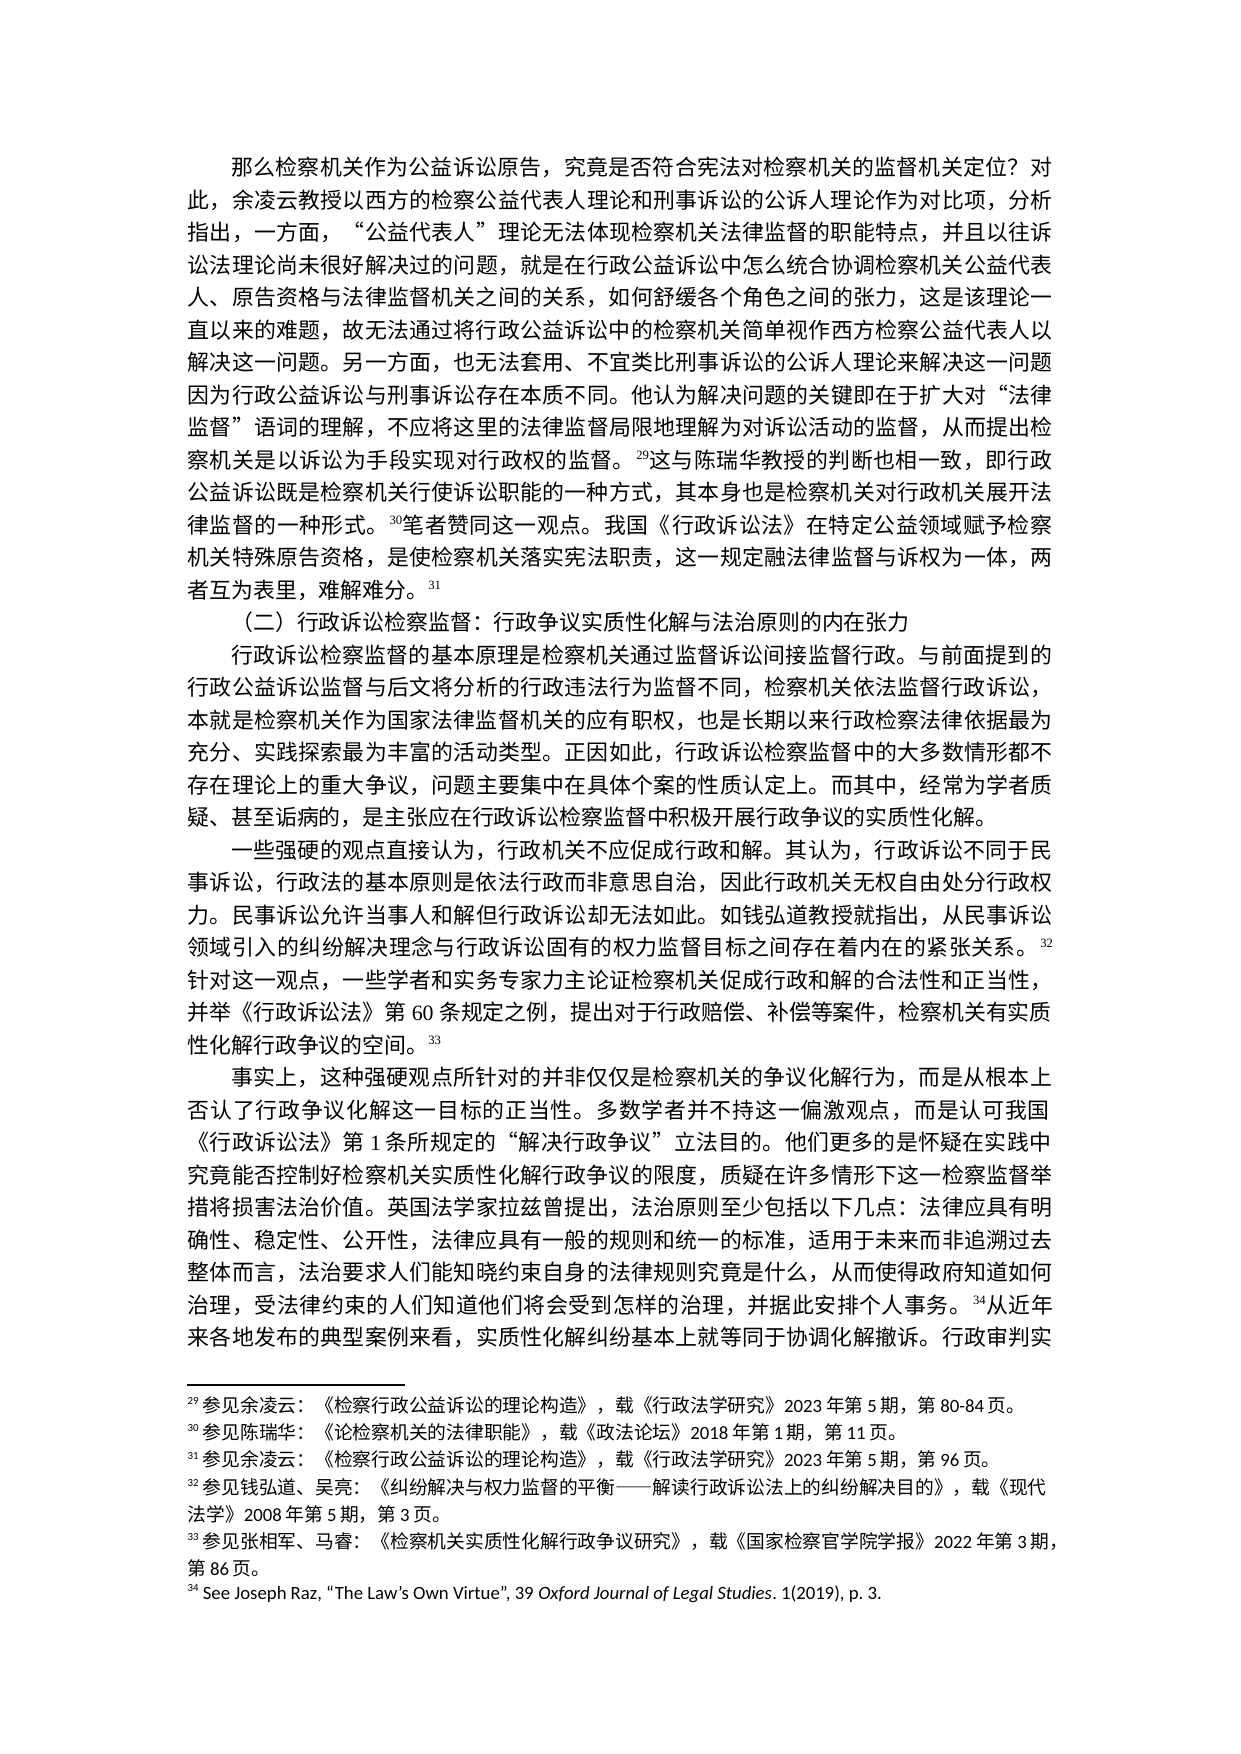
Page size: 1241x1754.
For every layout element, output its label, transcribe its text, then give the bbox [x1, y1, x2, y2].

text 一些强硬的观点直接认为，行政机关不应促成行政和解。其认为，行政诉讼不同于民事诉讼，行政法的基本原则是依法行政而非意思自治，因此行政机关无权自由处分行政权力。民事诉讼允许当事人和解但行政诉讼却无法如此。如钱弘道教授就指出，从民事诉讼领域引入的纠纷解决理念与行政诉讼固有的权力监督目标之间存在着内在的紧张关系。针对这一观点，一些学者和实务专家力主论证检察机关促成行政和解的合法性和正当性，并举《行政诉讼法》第 60 条规定之例，提出对于行政赔偿、补偿等案件，检察机关有实质性化解行政争议的空间。 [187, 832, 1053, 1060]
text （二）行政诉讼检察监督：行政争议实质性化解与法治原则的内在张力 [187, 605, 1053, 637]
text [187, 1060, 1053, 1352]
text 行政诉讼检察监督的基本原理是检察机关通过监督诉讼间接监督行政。与前面提到的行政公益诉讼监督与后文将分析的行政违法行为监督不同，检察机关依法监督行政诉讼，本就是检察机关作为国家法律监督机关的应有职权，也是长期以来行政检察法律依据最为充分、实践探索最为丰富的活动类型。正因如此，行政诉讼检察监督中的大多数情形都不存在理论上的重大争议，问题主要集中在具体个案的性质认定上。而其中，经常为学者质疑、甚至诟病的，是主张应在行政诉讼检察监督中积极开展行政争议的实质性化解。 [187, 637, 1053, 832]
text 那么检察机关作为公益诉讼原告，究竟是否符合宪法对检察机关的监督机关定位？对此，余凌云教授以西方的检察公益代表人理论和刑事诉讼的公诉人理论作为对比项，分析指出，一方面，“公益代表人”理论无法体现检察机关法律监督的职能特点，并且以往诉讼法理论尚未很好解决过的问题，就是在行政公益诉讼中怎么统合协调检察机关公益代表人、原告资格与法律监督机关之间的关系，如何舒缓各个角色之间的张力，这是该理论一直以来的难题，故无法通过将行政公益诉讼中的检察机关简单视作西方检察公益代表人以解决这一问题。另一方面，也无法套用、不宜类比刑事诉讼的公诉人理论来解决这一问题，因为行政公益诉讼与刑事诉讼存在本质不同。他认为解决问题的关键即在于扩大对“法律监督”语词的理解，不应将这里的法律监督局限地理解为对诉讼活动的监督，从而提出检察机关是以诉讼为手段实现对行政权的监督。这与陈瑞华教授的判断也相一致，即行政公益诉讼既是检察机关行使诉讼职能的一种方式，其本身也是检察机关对行政机关展开法律监督的一种形式。笔者赞同这一观点。我国《行政诉讼法》在特定公益领域赋予检察机关特殊原告资格，是使检察机关落实宪法职责，这一规定融法律监督与诉权为一体，两者互为表里，难解难分。 [187, 150, 1053, 605]
